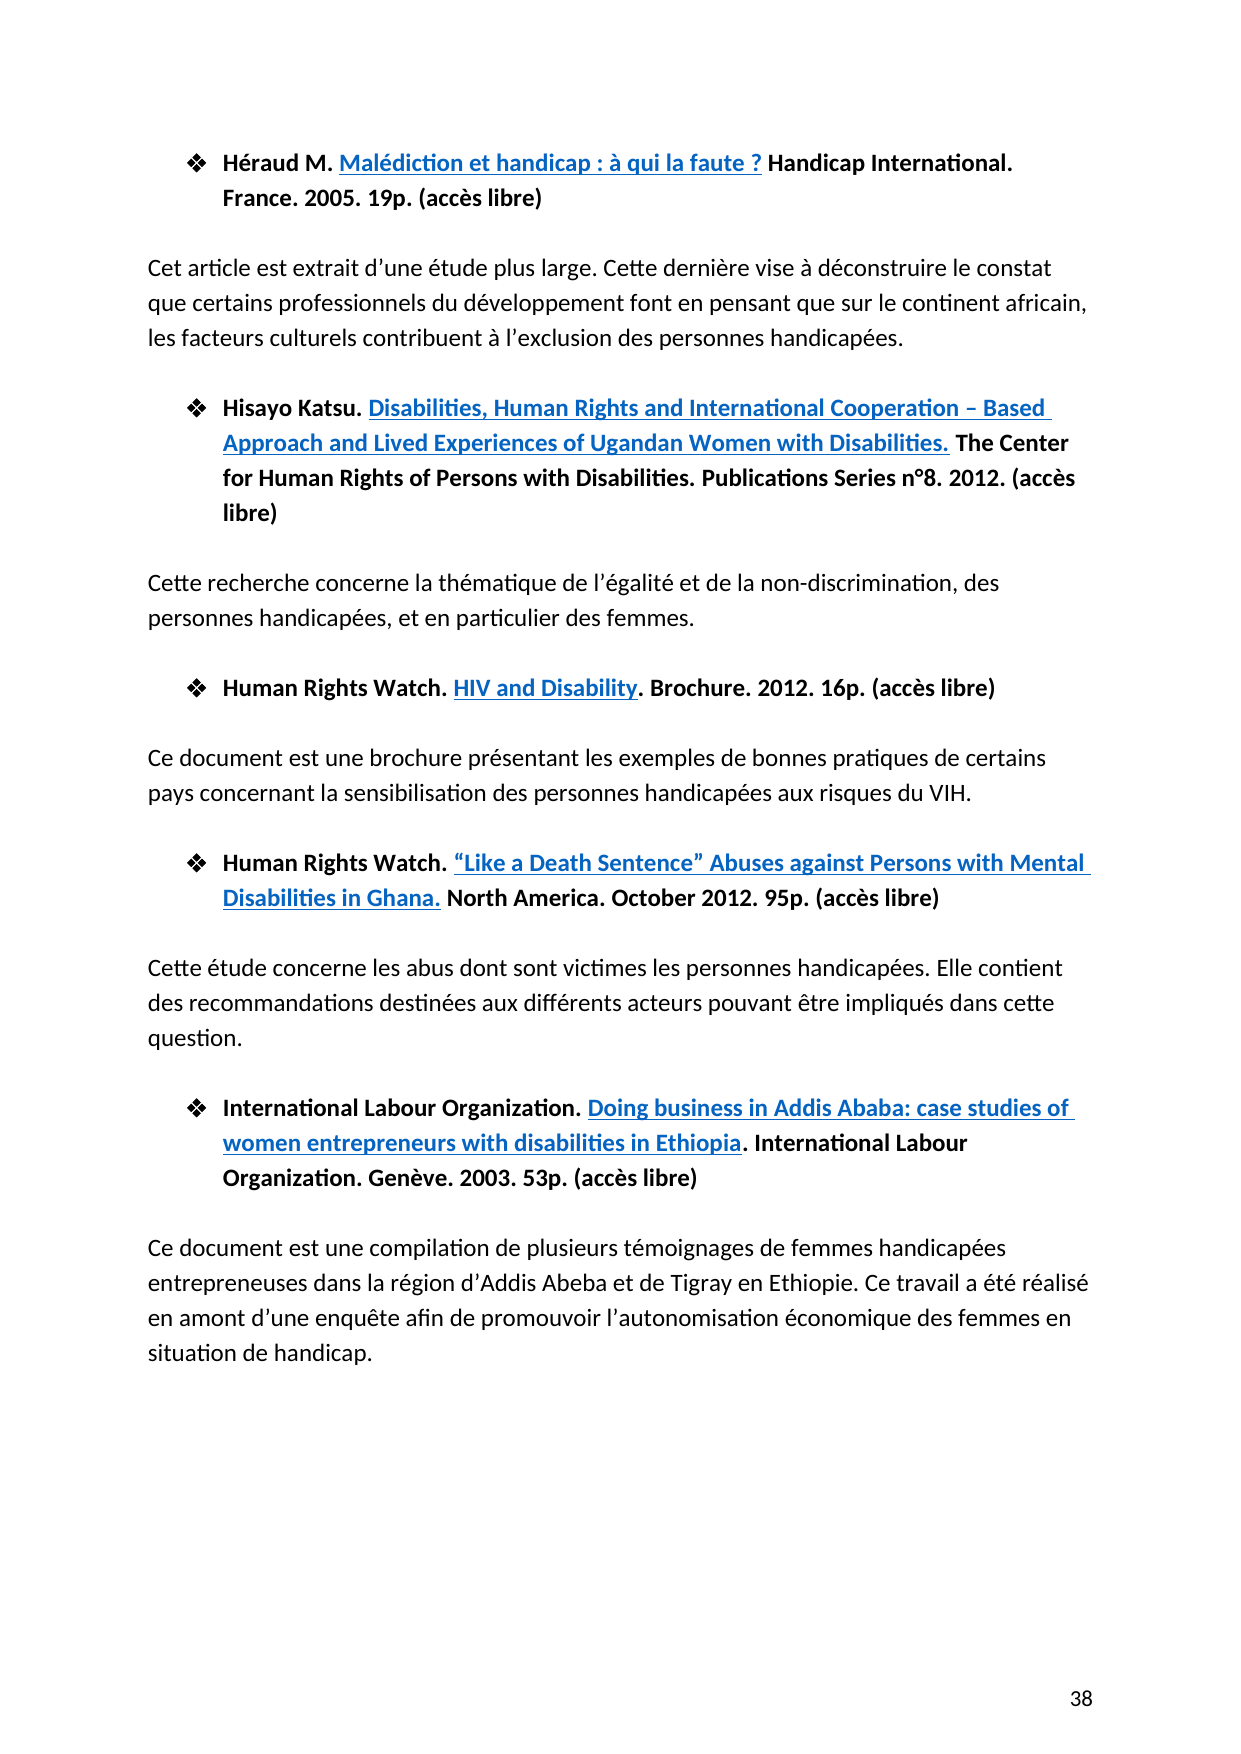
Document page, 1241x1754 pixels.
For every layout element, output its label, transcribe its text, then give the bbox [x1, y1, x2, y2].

list International Labour Organization. Doing business in Addis Ababa: case studies of women entrepreneurs with disabilities in Ethiopia. International Labour Organization. Genève. 2003. 53p. (accès libre) [185, 1093, 1093, 1193]
text Cette étude concerne les abus dont sont victimes les personnes handicapées. Elle contient des recommandations destinées aux différents acteurs pouvant être impliqués dans cette question. [148, 953, 1093, 1053]
list Héraud M. Malédiction et handicap : à qui la faute ? Handicap International. France. 2005. 19p. (accès libre) [185, 148, 1093, 213]
text Ce document est une compilation de plusieurs témoignages de femmes handicapées entrepreneuses dans la région d’Addis Abeba et de Tigray en Ethiopie. Ce travail a été réalisé en amont d’une enquête afin de promouvoir l’autonomisation économique des femmes en situation de handicap. [148, 1233, 1093, 1368]
text Cet article est extrait d’une étude plus large. Cette dernière vise à déconstruire le constat que certains professionnels du développement font en pensant que sur le continent africain, les facteurs culturels contribuent à l’exclusion des personnes handicapées. [148, 253, 1093, 353]
text Ce document est une brochure présentant les exemples de bonnes pratiques de certains pays concernant la sensibilisation des personnes handicapées aux risques du VIH. [148, 743, 1093, 808]
list Hisayo Katsu. Disabilities, Human Rights and International Cooperation – Based Approach and Lived Experiences of Ugandan Women with Disabilities. The Center for Human Rights of Persons with Disabilities. Publications Series n°8. 2012. (accès libre) [185, 393, 1093, 528]
text Cette recherche concerne la thématique de l’égalité et de la non-discrimination, des personnes handicapées, et en particulier des femmes. [148, 568, 1093, 633]
list Human Rights Watch. HIV and Disability. Brochure. 2012. 16p. (accès libre) [185, 673, 1093, 703]
list Human Rights Watch. “Like a Death Sentence” Abuses against Persons with Mental Disabilities in Ghana. North America. October 2012. 95p. (accès libre) [185, 848, 1093, 913]
